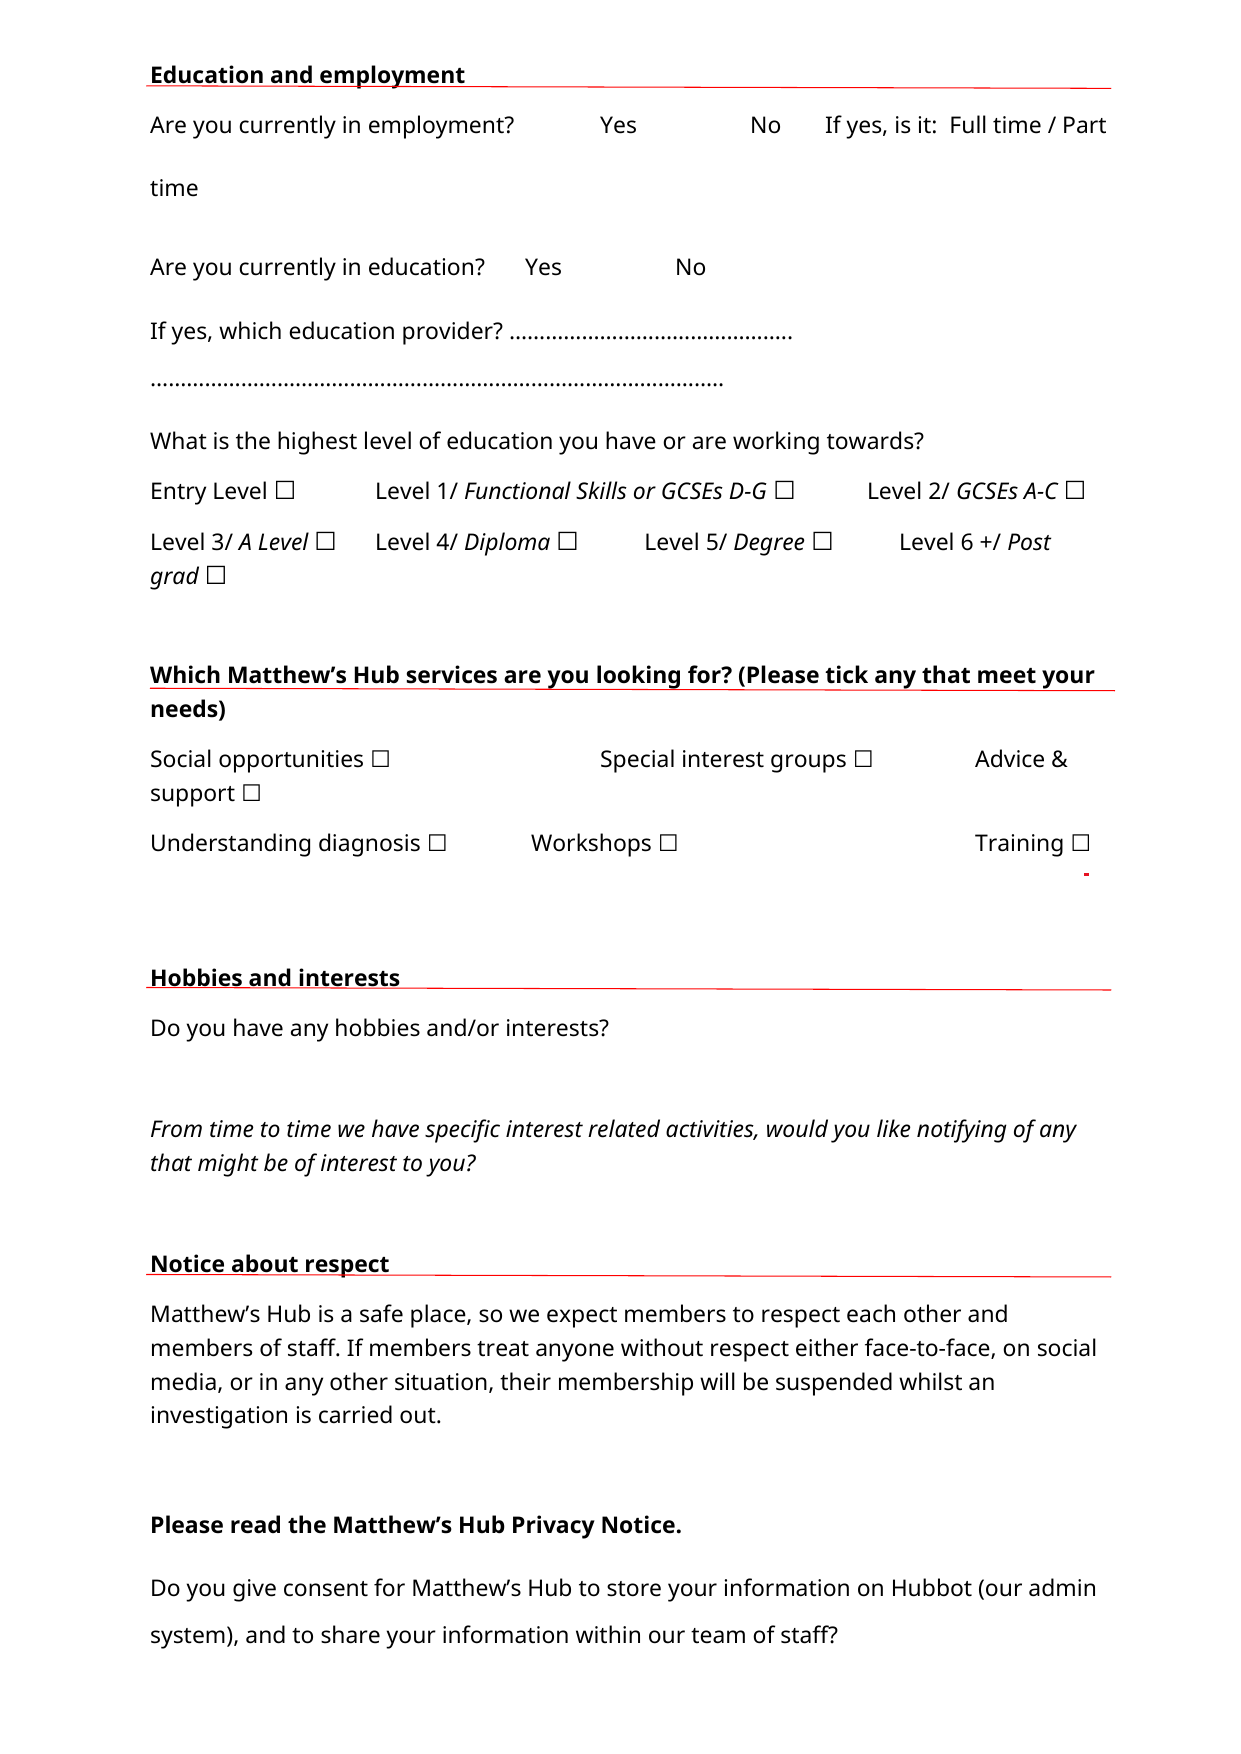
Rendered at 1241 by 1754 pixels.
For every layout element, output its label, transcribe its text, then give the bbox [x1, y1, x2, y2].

text Entry Level Level 1/ Functional Skills or GCSEs D-G Level 2/ GCSEs A-C [150, 473, 1107, 507]
text From time to time we have specific interest related activities, would you like notifying of any that might be of interest to you? [150, 1113, 1107, 1178]
text Which Matthew’s Hub services are you looking for? (Please tick any that meet your needs) [150, 659, 1107, 690]
text Which Matthew’s Hub services are you looking for? (Please tick any that meet your needs) [150, 689, 1107, 724]
text Understanding diagnosis Workshops Training [150, 827, 1107, 892]
text Matthew’s Hub is a safe place, so we expect members to respect each other and members of staff. If members treat anyone without respect either face-to-face, on social media, or in any other situation, their membership will be suspended whilst an investigation is carried out. [150, 1298, 1107, 1431]
text What is the highest level of education you have or are working towards? [150, 425, 1107, 456]
text Social opportunities Special interest groups Advice & support [150, 743, 1107, 808]
text Hobbies and interests [150, 962, 1107, 989]
text Level 3/ A Level Level 4/ Diploma Level 5/ Degree Level 6 +/ Post grad [150, 524, 1107, 592]
text Please read the Matthew’s Hub Privacy Notice. [150, 1508, 1107, 1540]
text Are you currently in education? Yes No [150, 251, 1107, 282]
text If yes, which education provider? ………………………………………..………………………………………………………………………………….. [150, 315, 1107, 393]
text Education and employment [150, 59, 1107, 87]
text Do you have any hobbies and/or interests? [150, 1012, 1107, 1043]
text Notice about respect [150, 1248, 1107, 1276]
text Do you give consent for Matthew’s Hub to store your information on Hubbot (our admin system), and to share your information within our team of staff? [150, 1572, 1107, 1650]
text Are you currently in employment? Yes No If yes, is it: Full time / Part time [150, 109, 1107, 203]
